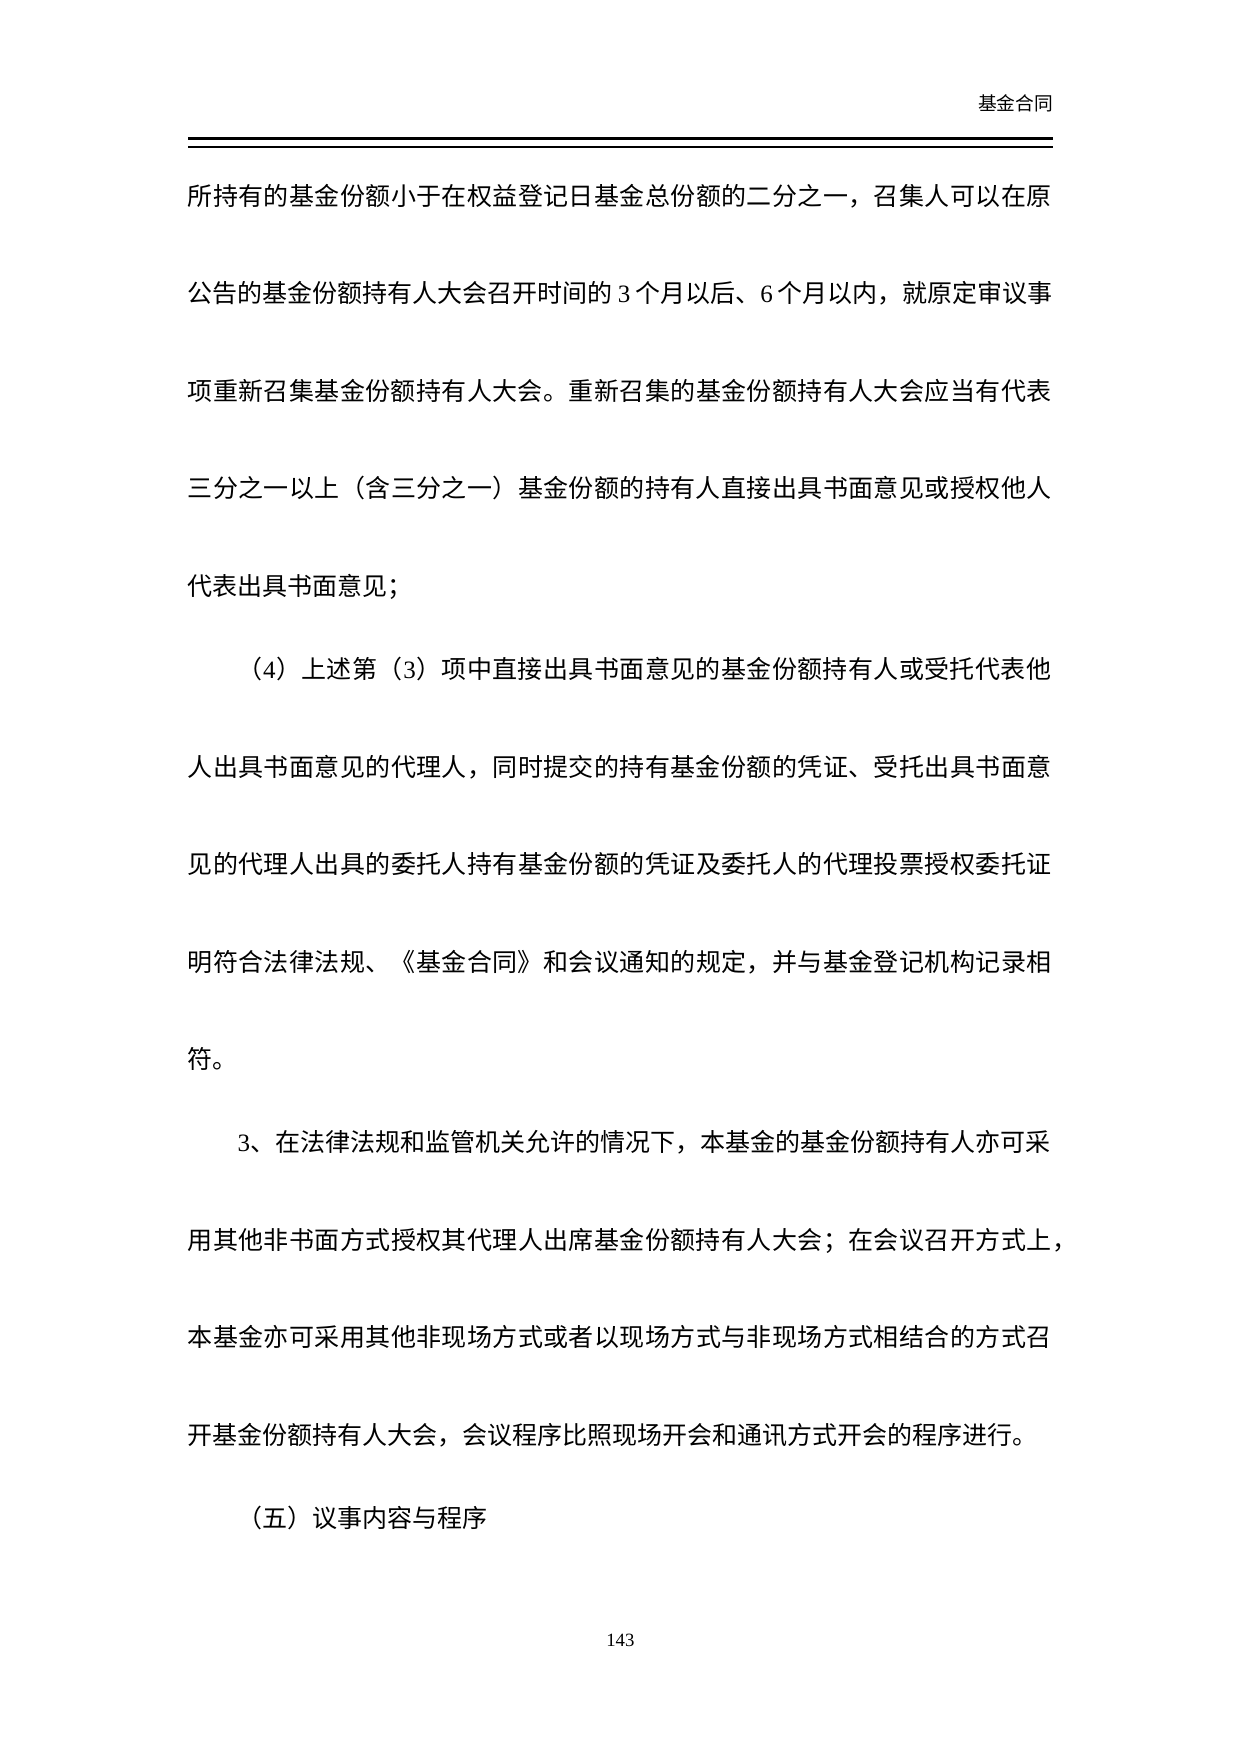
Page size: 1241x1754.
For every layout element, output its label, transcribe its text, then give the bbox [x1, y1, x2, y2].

text （4）上述第（3）项中直接出具书面意见的基金份额持有人或受托代表他人出具书面意见的代理人，同时提交的持有基金份额的凭证、受托出具书面意见的代理人出具的委托人持有基金份额的凭证及委托人的代理投票授权委托证明符合法律法规、《基金合同》和会议通知的规定，并与基金登记机构记录相符。 [187, 635, 1053, 1090]
text （五）议事内容与程序 [187, 1484, 1053, 1549]
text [187, 162, 1053, 617]
text 3、在法律法规和监管机关允许的情况下，本基金的基金份额持有人亦可采用其他非书面方式授权其代理人出席基金份额持有人大会；在会议召开方式上，本基金亦可采用其他非现场方式或者以现场方式与非现场方式相结合的方式召开基金份额持有人大会，会议程序比照现场开会和通讯方式开会的程序进行。 [187, 1108, 1053, 1466]
